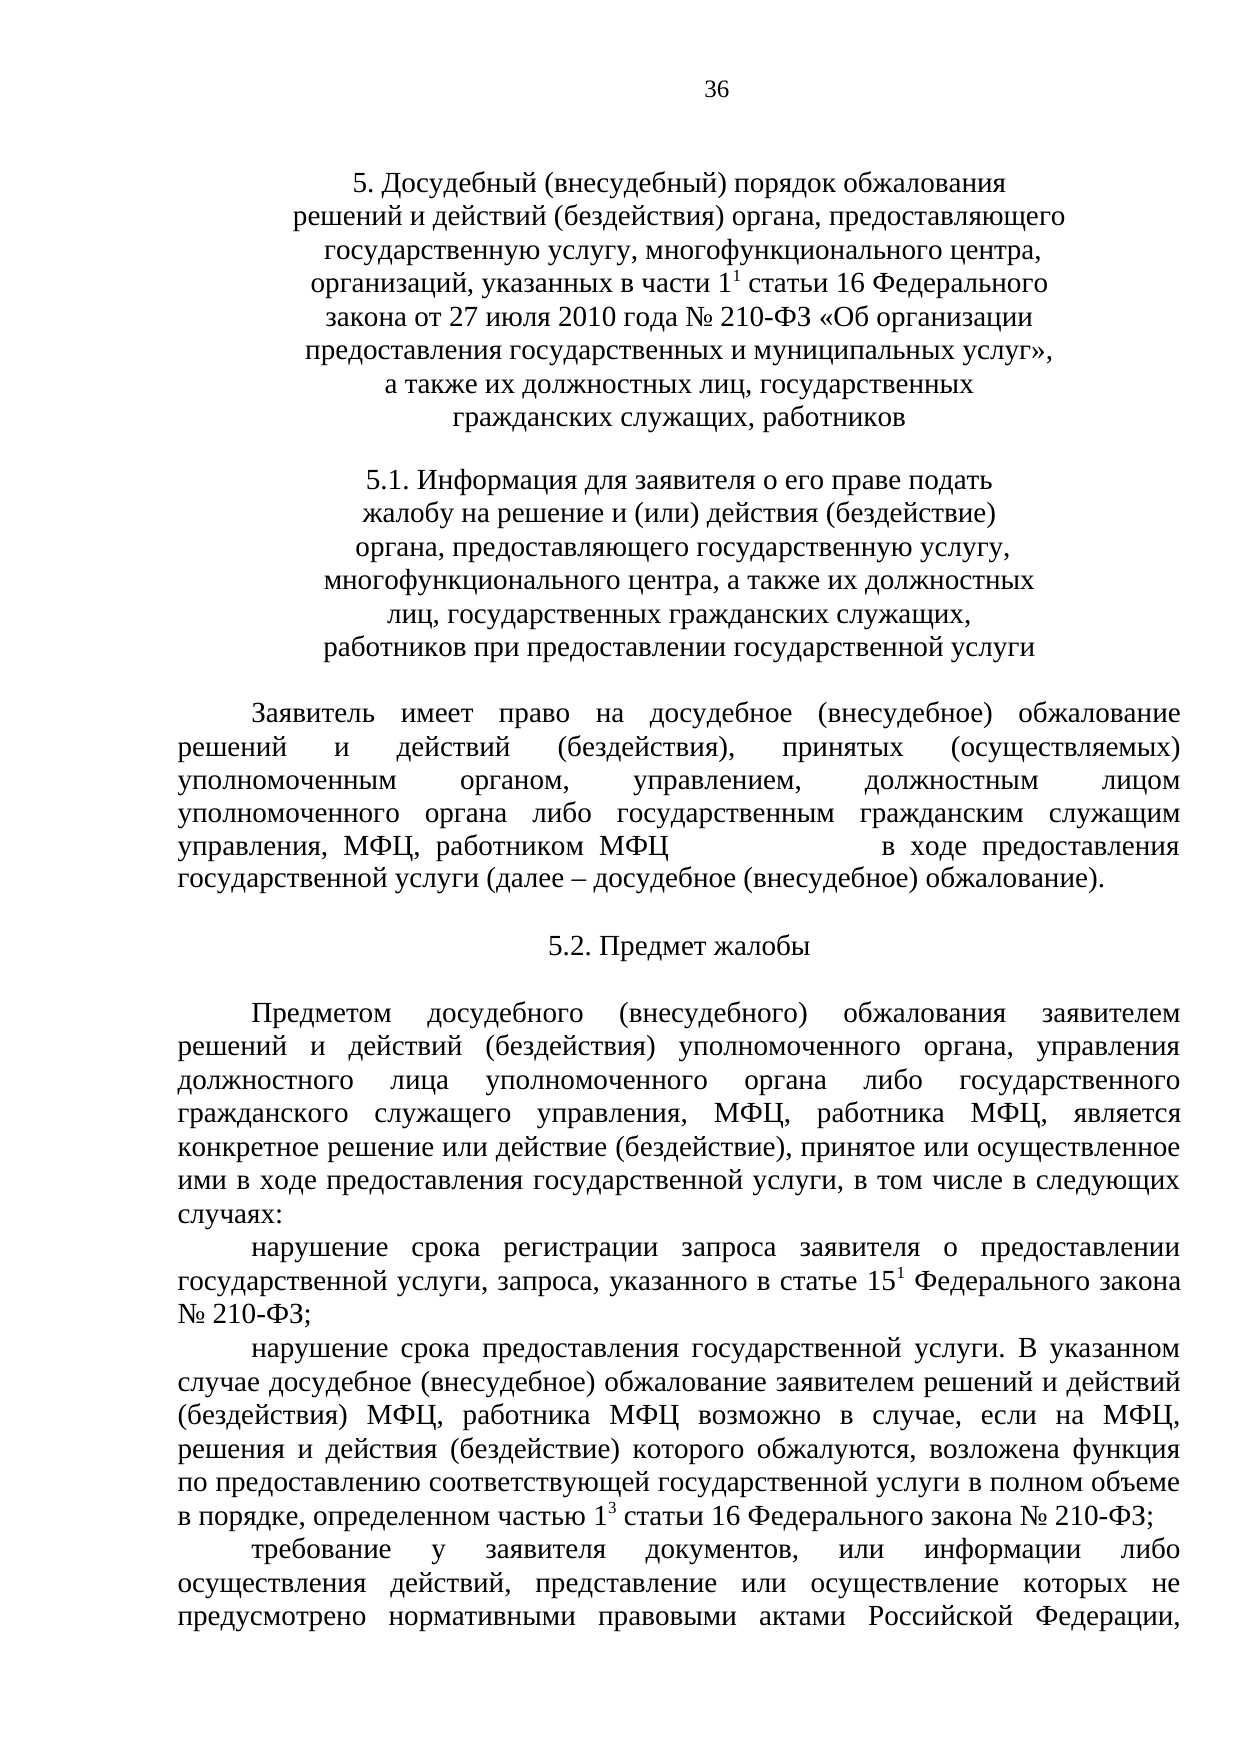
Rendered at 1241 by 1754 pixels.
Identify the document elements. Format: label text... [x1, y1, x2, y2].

text 5.1. Информация для заявителя о его праве подать [177, 462, 1181, 495]
subtitle а также их должностных лиц, государственных [177, 366, 1181, 399]
subtitle 5. Досудебный (внесудебный) порядок обжалования [177, 165, 1181, 198]
subtitle предоставления государственных и муниципальных услуг», [177, 332, 1181, 366]
subtitle решений и действий (бездействия) органа, предоставляющего [177, 198, 1181, 232]
text органа, предоставляющего государственную услугу, [177, 529, 1181, 562]
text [177, 1531, 1181, 1632]
subtitle гражданских служащих, работников [177, 399, 1181, 433]
text нарушение срока предоставления государственной услуги. В указанном случае досудебное (внесудебное) обжалование заявителем решений и действий (бездействия) МФЦ, работника МФЦ возможно в случае, если на МФЦ, решения и действия (бездействие) которого обжалуются, возложена функция по предоставлению соответствующей государственной услуги в полном объеме в порядке, определенном частью 13 статьи 16 Федерального закона № 210-ФЗ; [177, 1330, 1181, 1531]
text Предметом досудебного (внесудебного) обжалования заявителем решений и действий (бездействия) уполномоченного органа, управления должностного лица уполномоченного органа либо государственного гражданского служащего управления, МФЦ, работника МФЦ, является конкретное решение или действие (бездействие), принятое или осуществленное ими в ходе предоставления государственной услуги, в том числе в следующих случаях: [177, 995, 1181, 1229]
subtitle закона от 27 июля 2010 года № 210-ФЗ «Об организации [177, 299, 1181, 332]
subtitle организаций, указанных в части 11 статьи 16 Федерального [177, 265, 1181, 299]
text жалобу на решение и (или) действия (бездействие) [177, 495, 1181, 529]
text многофункционального центра, а также их должностных [177, 562, 1181, 596]
text 5.2. Предмет жалобы [177, 928, 1181, 961]
text лиц, государственных гражданских служащих, [177, 596, 1181, 629]
text Заявитель имеет право на досудебное (внесудебное) обжалование решений и действий (бездействия), принятых (осуществляемых) уполномоченным органом, управлением, должностным лицом уполномоченного органа либо государственным гражданским служащим управления, МФЦ, работником МФЦ в ходе предоставления государственной услуги (далее – досудебное (внесудебное) обжалование). [177, 697, 1181, 894]
text нарушение срока регистрации запроса заявителя о предоставлении государственной услуги, запроса, указанного в статье 151 Федерального закона № 210-ФЗ; [177, 1229, 1181, 1330]
subtitle государственную услугу, многофункционального центра, [177, 232, 1181, 265]
text работников при предоставлении государственной услуги [177, 629, 1181, 663]
